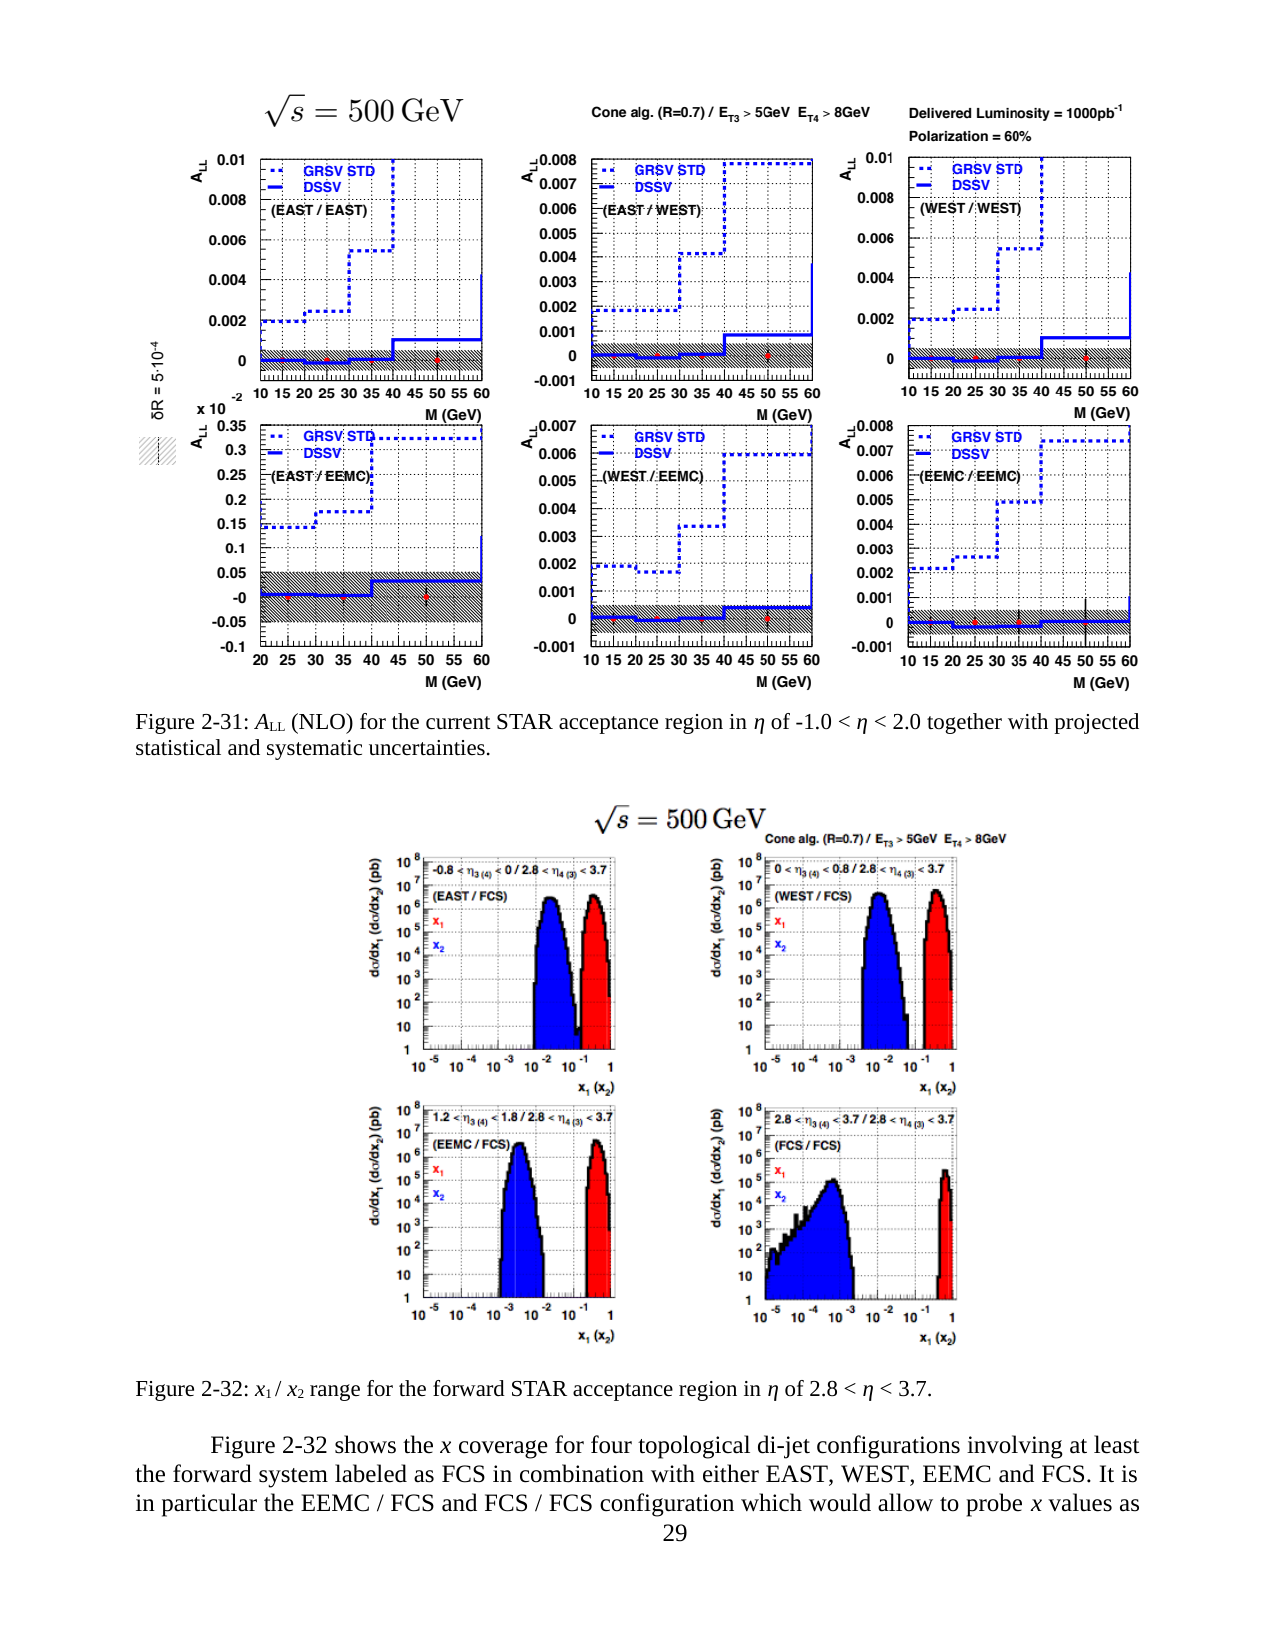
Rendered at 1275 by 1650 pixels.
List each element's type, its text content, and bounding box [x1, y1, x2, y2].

picture [360, 797, 1018, 1351]
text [135, 1431, 1140, 1517]
table_cell Figure 2-31: ALL (NLO) for the current STAR acceptance region in η of -1.0 < η < 2.0 together with projected statistical and systematic uncertainties. [124, 708, 1151, 768]
table_header [124, 89, 1151, 708]
table_header Figure 2-32: x1 / x2 range for the forward STAR acceptance region in η of 2.8 < η < 3.7. [124, 797, 1151, 1402]
